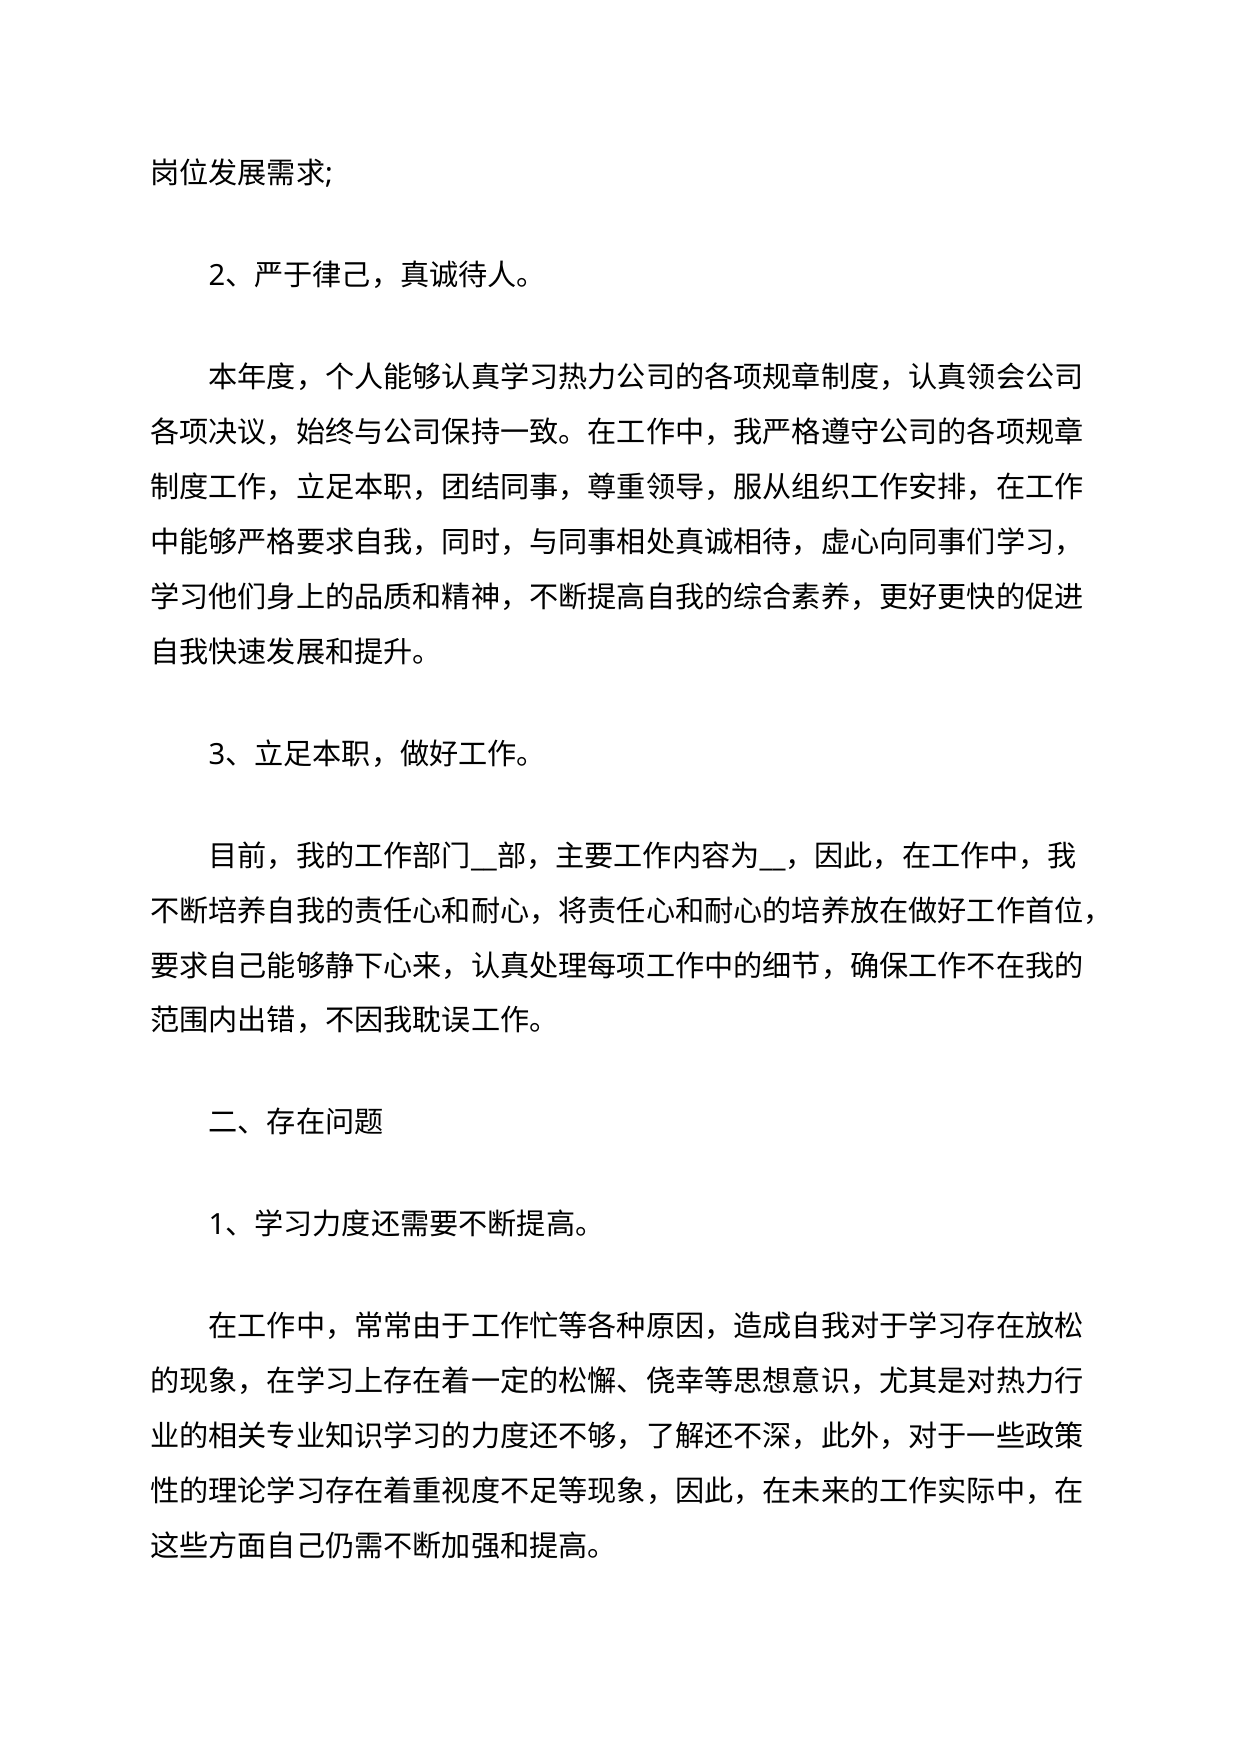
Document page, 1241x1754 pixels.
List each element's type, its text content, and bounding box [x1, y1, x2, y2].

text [150, 150, 1090, 192]
text 二、存在问题 [150, 1099, 1090, 1141]
text 在工作中，常常由于工作忙等各种原因，造成自我对于学习存在放松的现象，在学习上存在着一定的松懈、侥幸等思想意识，尤其是对热力行业的相关专业知识学习的力度还不够，了解还不深，此外，对于一些政策性的理论学习存在着重视度不足等现象，因此，在未来的工作实际中，在这些方面自己仍需不断加强和提高。 [150, 1302, 1090, 1564]
text 目前，我的工作部门__部，主要工作内容为__，因此，在工作中，我不断培养自我的责任心和耐心，将责任心和耐心的培养放在做好工作首位，要求自己能够静下心来，认真处理每项工作中的细节，确保工作不在我的范围内出错，不因我耽误工作。 [150, 832, 1090, 1039]
text 本年度，个人能够认真学习热力公司的各项规章制度，认真领会公司各项决议，始终与公司保持一致。在工作中，我严格遵守公司的各项规章制度工作，立足本职，团结同事，尊重领导，服从组织工作安排，在工作中能够严格要求自我，同时，与同事相处真诚相待，虚心向同事们学习，学习他们身上的品质和精神，不断提高自我的综合素养，更好更快的促进自我快速发展和提升。 [150, 354, 1090, 671]
text 1、学习力度还需要不断提高。 [150, 1201, 1090, 1243]
text 2、严于律己，真诚待人。 [150, 252, 1090, 294]
text 3、立足本职，做好工作。 [150, 730, 1090, 773]
